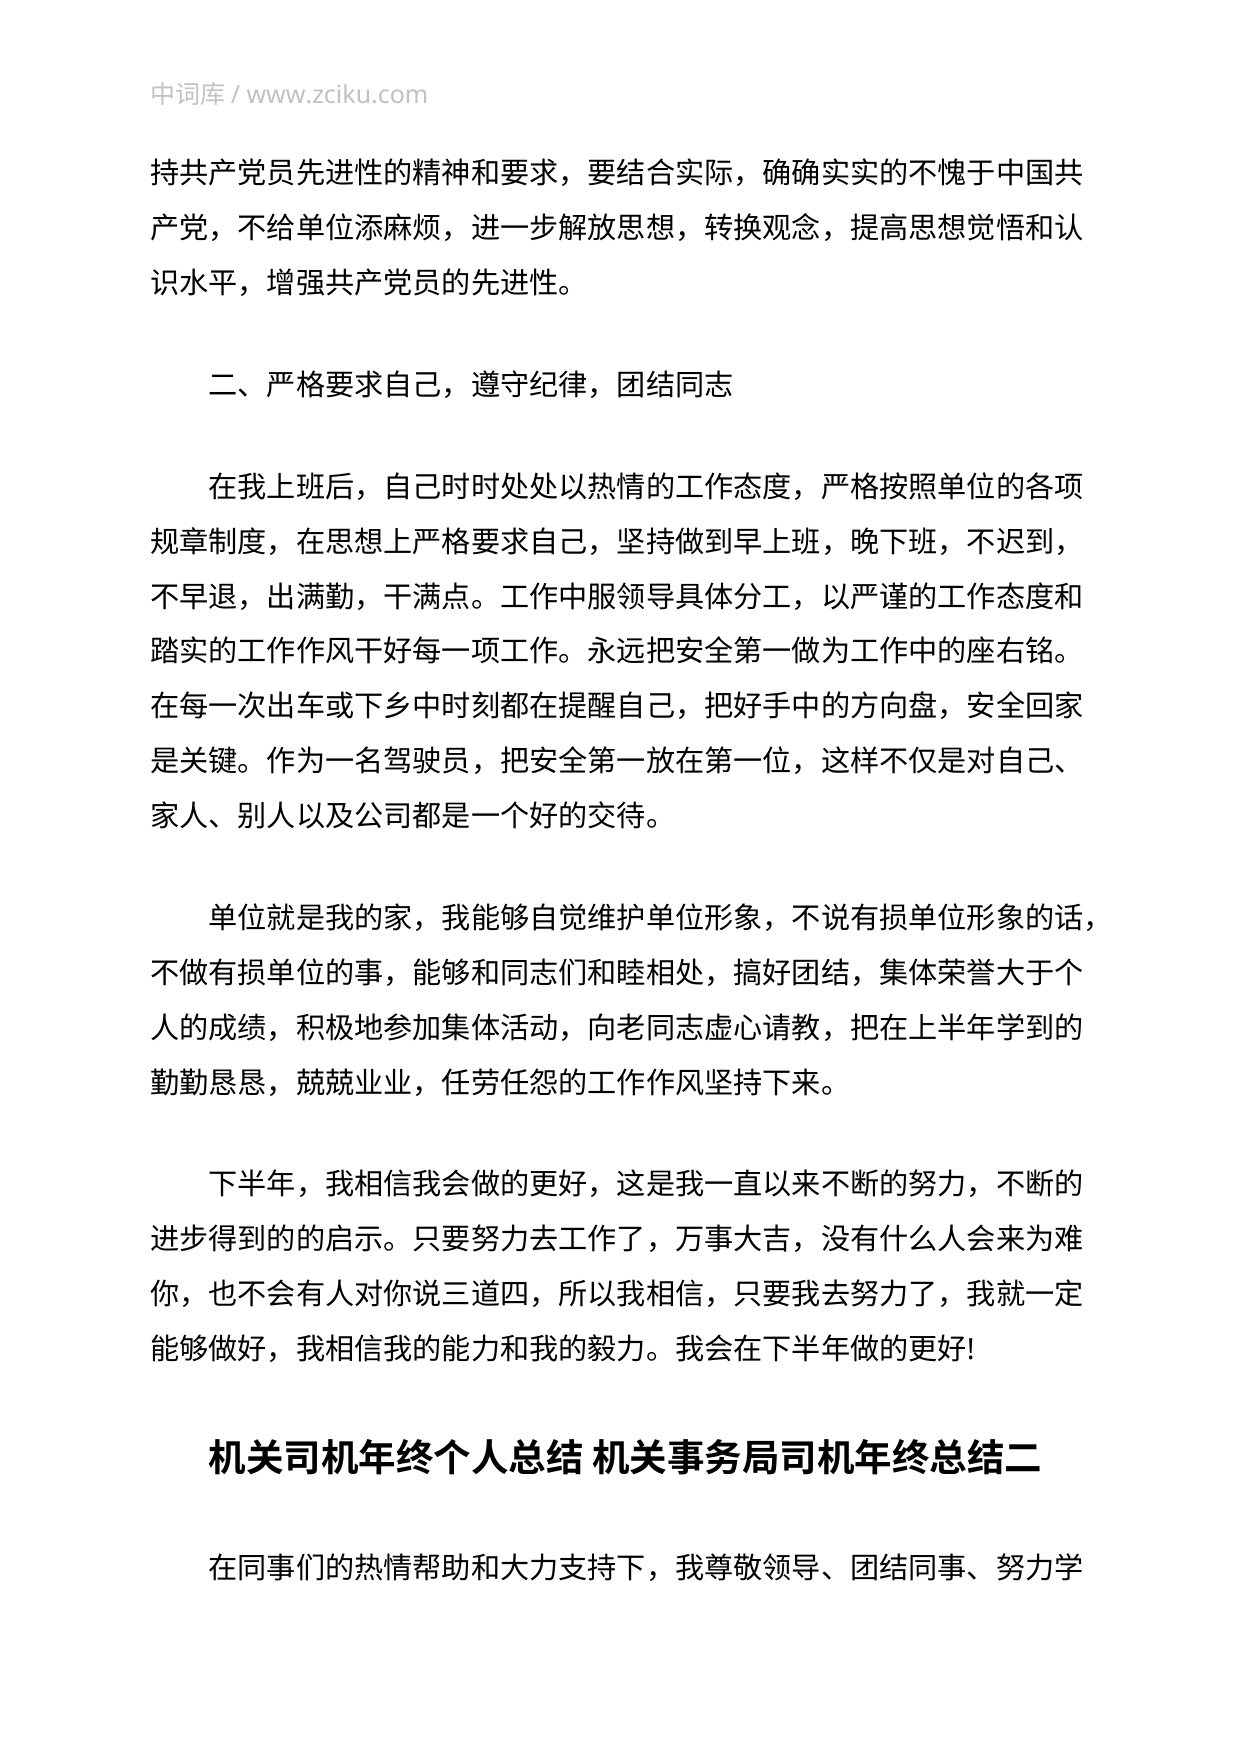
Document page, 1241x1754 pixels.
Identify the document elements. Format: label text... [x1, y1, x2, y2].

text 单位就是我的家，我能够自觉维护单位形象，不说有损单位形象的话，不做有损单位的事，能够和同志们和睦相处，搞好团结，集体荣誉大于个人的成绩，积极地参加集体活动，向老同志虚心请教，把在上半年学到的勤勤恳恳，兢兢业业，任劳任怨的工作作风坚持下来。 [150, 894, 1090, 1101]
text 二、严格要求自己，遵守纪律，团结同志 [150, 362, 1090, 404]
text 机关司机年终个人总结 机关事务局司机年终总结二 [150, 1428, 1090, 1482]
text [150, 1545, 1090, 1587]
text 在我上班后，自己时时处处以热情的工作态度，严格按照单位的各项规章制度，在思想上严格要求自己，坚持做到早上班，晚下班，不迟到，不早退，出满勤，干满点。工作中服领导具体分工，以严谨的工作态度和踏实的工作作风干好每一项工作。永远把安全第一做为工作中的座右铭。在每一次出车或下乡中时刻都在提醒自己，把好手中的方向盘，安全回家是关键。作为一名驾驶员，把安全第一放在第一位，这样不仅是对自己、家人、别人以及公司都是一个好的交待。 [150, 463, 1090, 835]
text 下半年，我相信我会做的更好，这是我一直以来不断的努力，不断的进步得到的的启示。只要努力去工作了，万事大吉，没有什么人会来为难你，也不会有人对你说三道四，所以我相信，只要我去努力了，我就一定能够做好，我相信我的能力和我的毅力。我会在下半年做的更好! [150, 1161, 1090, 1368]
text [150, 150, 1090, 302]
